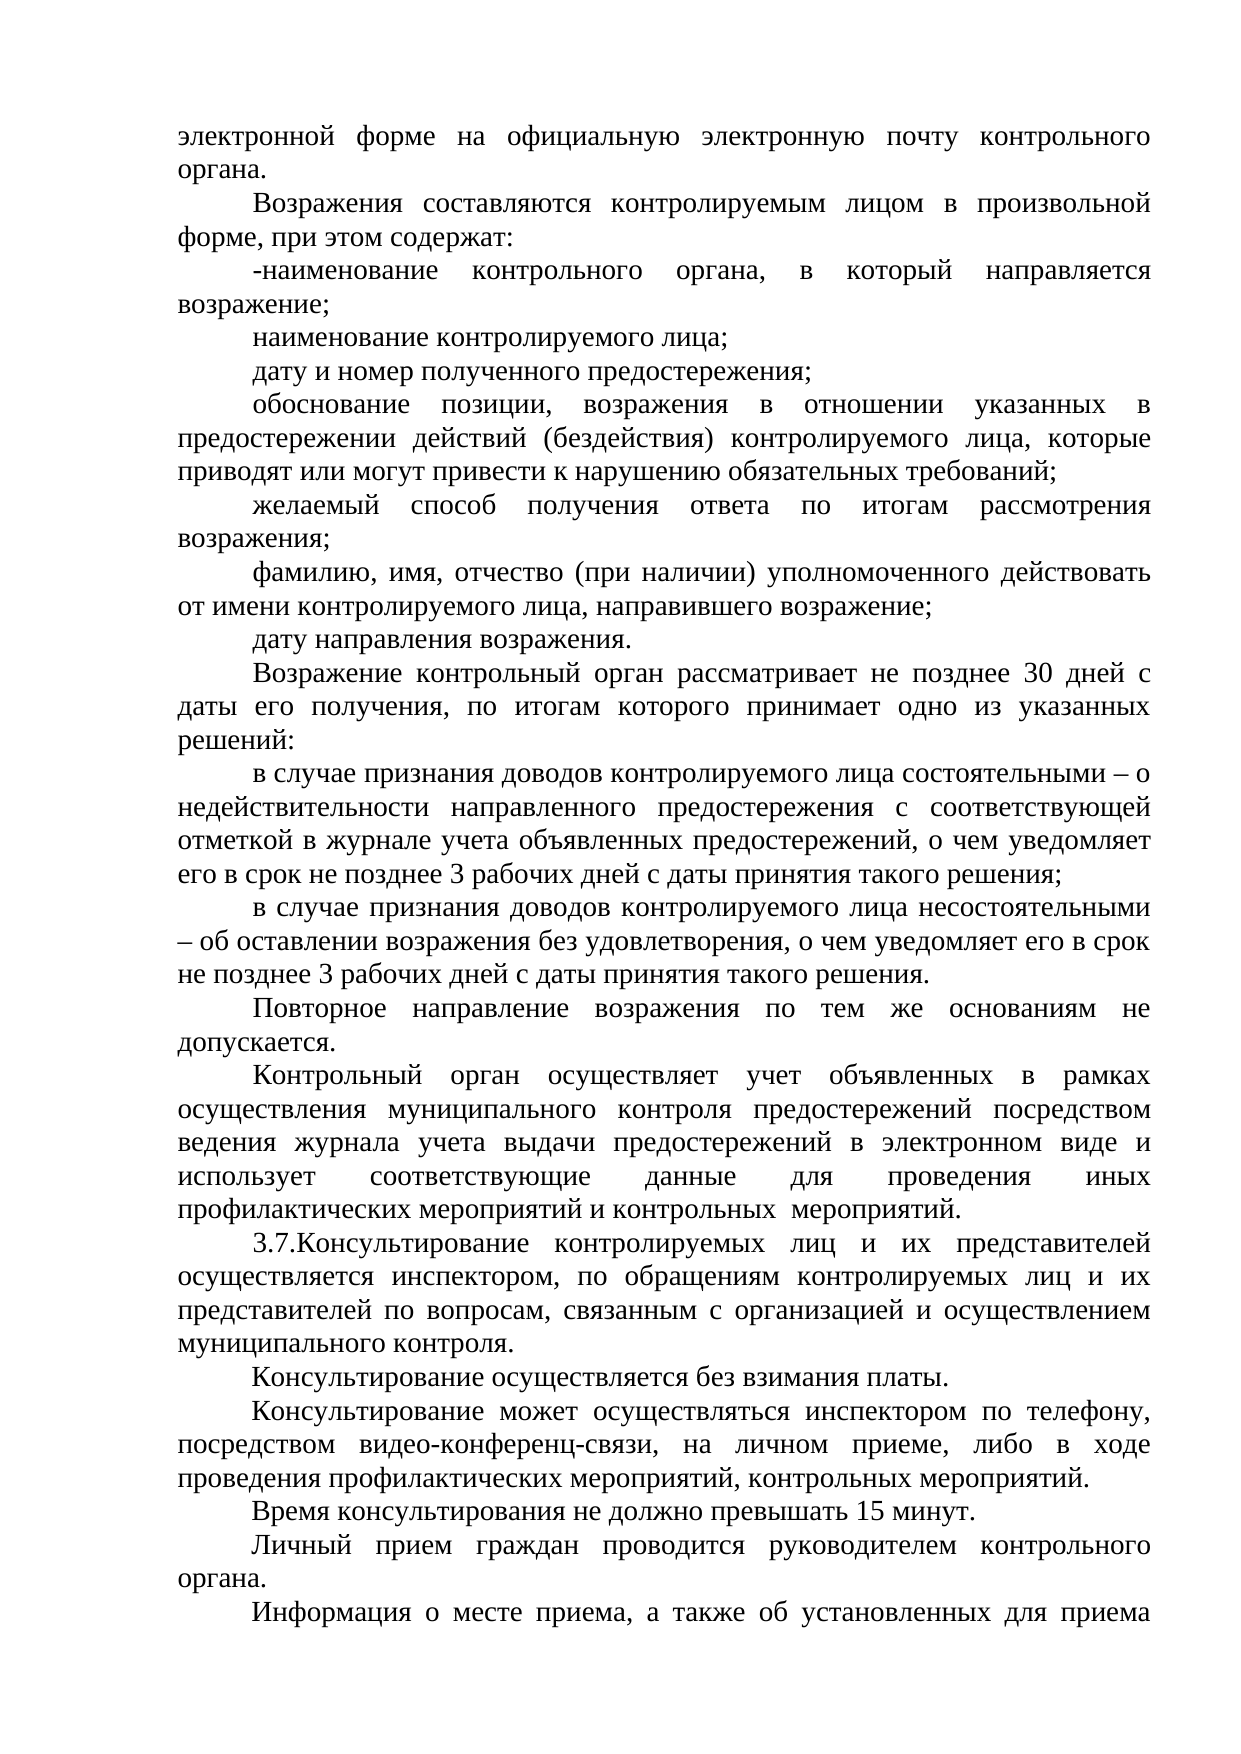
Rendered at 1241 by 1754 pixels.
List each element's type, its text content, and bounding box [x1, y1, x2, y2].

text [177, 118, 1152, 185]
text Повторное направление возражения по тем же основаниям не допускается. [177, 990, 1152, 1057]
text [177, 1594, 1152, 1627]
text в случае признания доводов контролируемого лица состоятельными – о недействительности направленного предостережения с соответствующей отметкой в журнале учета объявленных предостережений, о чем уведомляет его в срок не позднее 3 рабочих дней с даты принятия такого решения; [177, 755, 1152, 889]
text наименование контролируемого лица; [177, 319, 1152, 353]
text 3.7.Консультирование контролируемых лиц и их представителей осуществляется инспектором, по обращениям контролируемых лиц и их представителей по вопросам, связанным с организацией и осуществлением муниципального контроля. [177, 1225, 1152, 1359]
text Личный прием граждан проводится руководителем контрольного органа. [177, 1527, 1152, 1594]
text Консультирование может осуществляться инспектором по телефону, посредством видео-конференц-связи, на личном приеме, либо в ходе проведения профилактических мероприятий, контрольных мероприятий. [177, 1393, 1152, 1493]
text Время консультирования не должно превышать 15 минут. [177, 1493, 1152, 1527]
text дату направления возражения. [177, 621, 1152, 655]
text Контрольный орган осуществляет учет объявленных в рамках осуществления муниципального контроля предостережений посредством ведения журнала учета выдачи предостережений в электронном виде и использует соответствующие данные для проведения иных профилактических мероприятий и контрольных мероприятий. [177, 1057, 1152, 1225]
text в случае признания доводов контролируемого лица несостоятельными – об оставлении возражения без удовлетворения, о чем уведомляет его в срок не позднее 3 рабочих дней с даты принятия такого решения. [177, 889, 1152, 990]
text Возражения составляются контролируемым лицом в произвольной форме, при этом содержат: [177, 185, 1152, 252]
text Консультирование осуществляется без взимания платы. [177, 1359, 1152, 1393]
text -наименование контрольного органа, в который направляется возражение; [177, 252, 1152, 319]
text желаемый способ получения ответа по итогам рассмотрения возражения; [177, 487, 1152, 554]
text обоснование позиции, возражения в отношении указанных в предостережении действий (бездействия) контролируемого лица, которые приводят или могут привести к нарушению обязательных требований; [177, 386, 1152, 487]
text Возражение контрольный орган рассматривает не позднее 30 дней с даты его получения, по итогам которого принимает одно из указанных решений: [177, 655, 1152, 755]
text фамилию, имя, отчество (при наличии) уполномоченного действовать от имени контролируемого лица, направившего возражение; [177, 554, 1152, 621]
text дату и номер полученного предостережения; [177, 353, 1152, 386]
